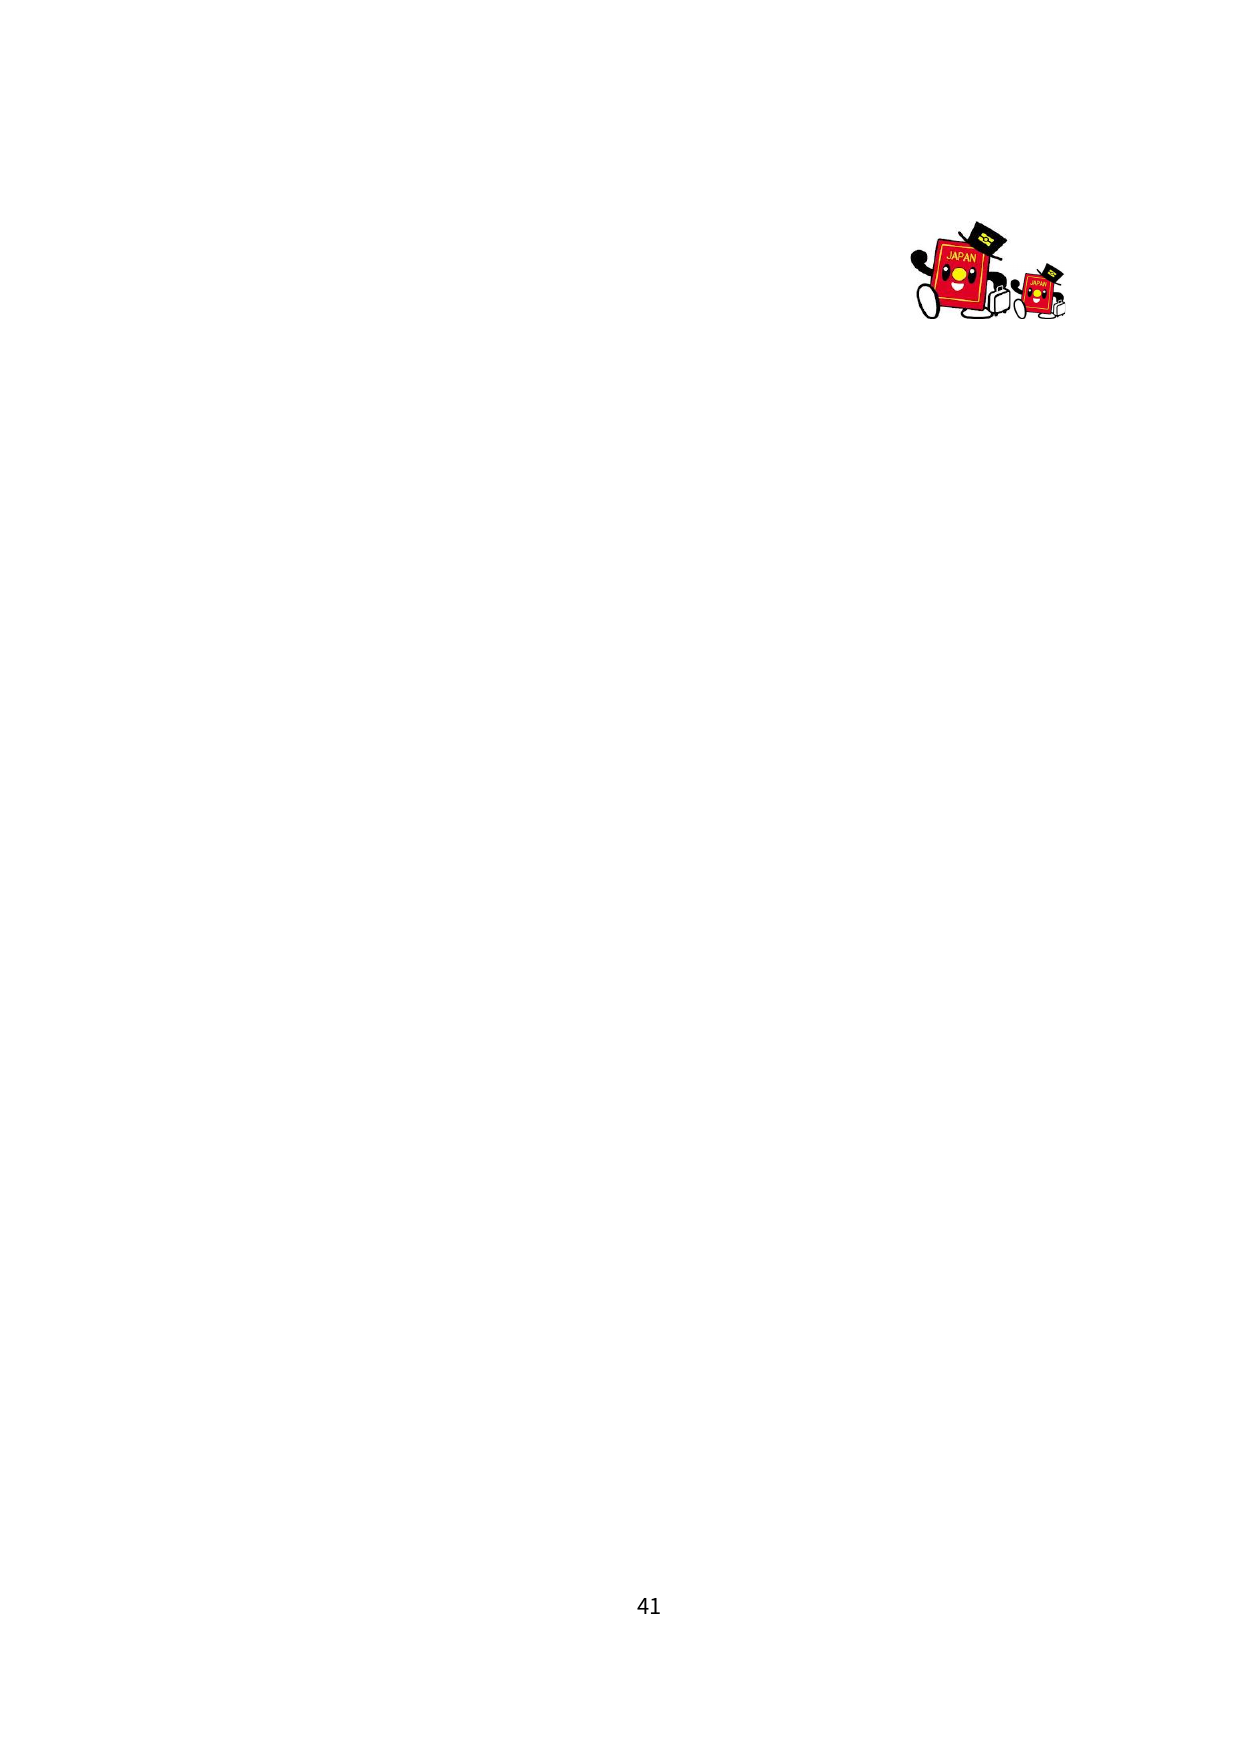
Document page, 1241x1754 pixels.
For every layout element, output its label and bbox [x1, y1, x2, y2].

picture [910, 221, 1066, 319]
